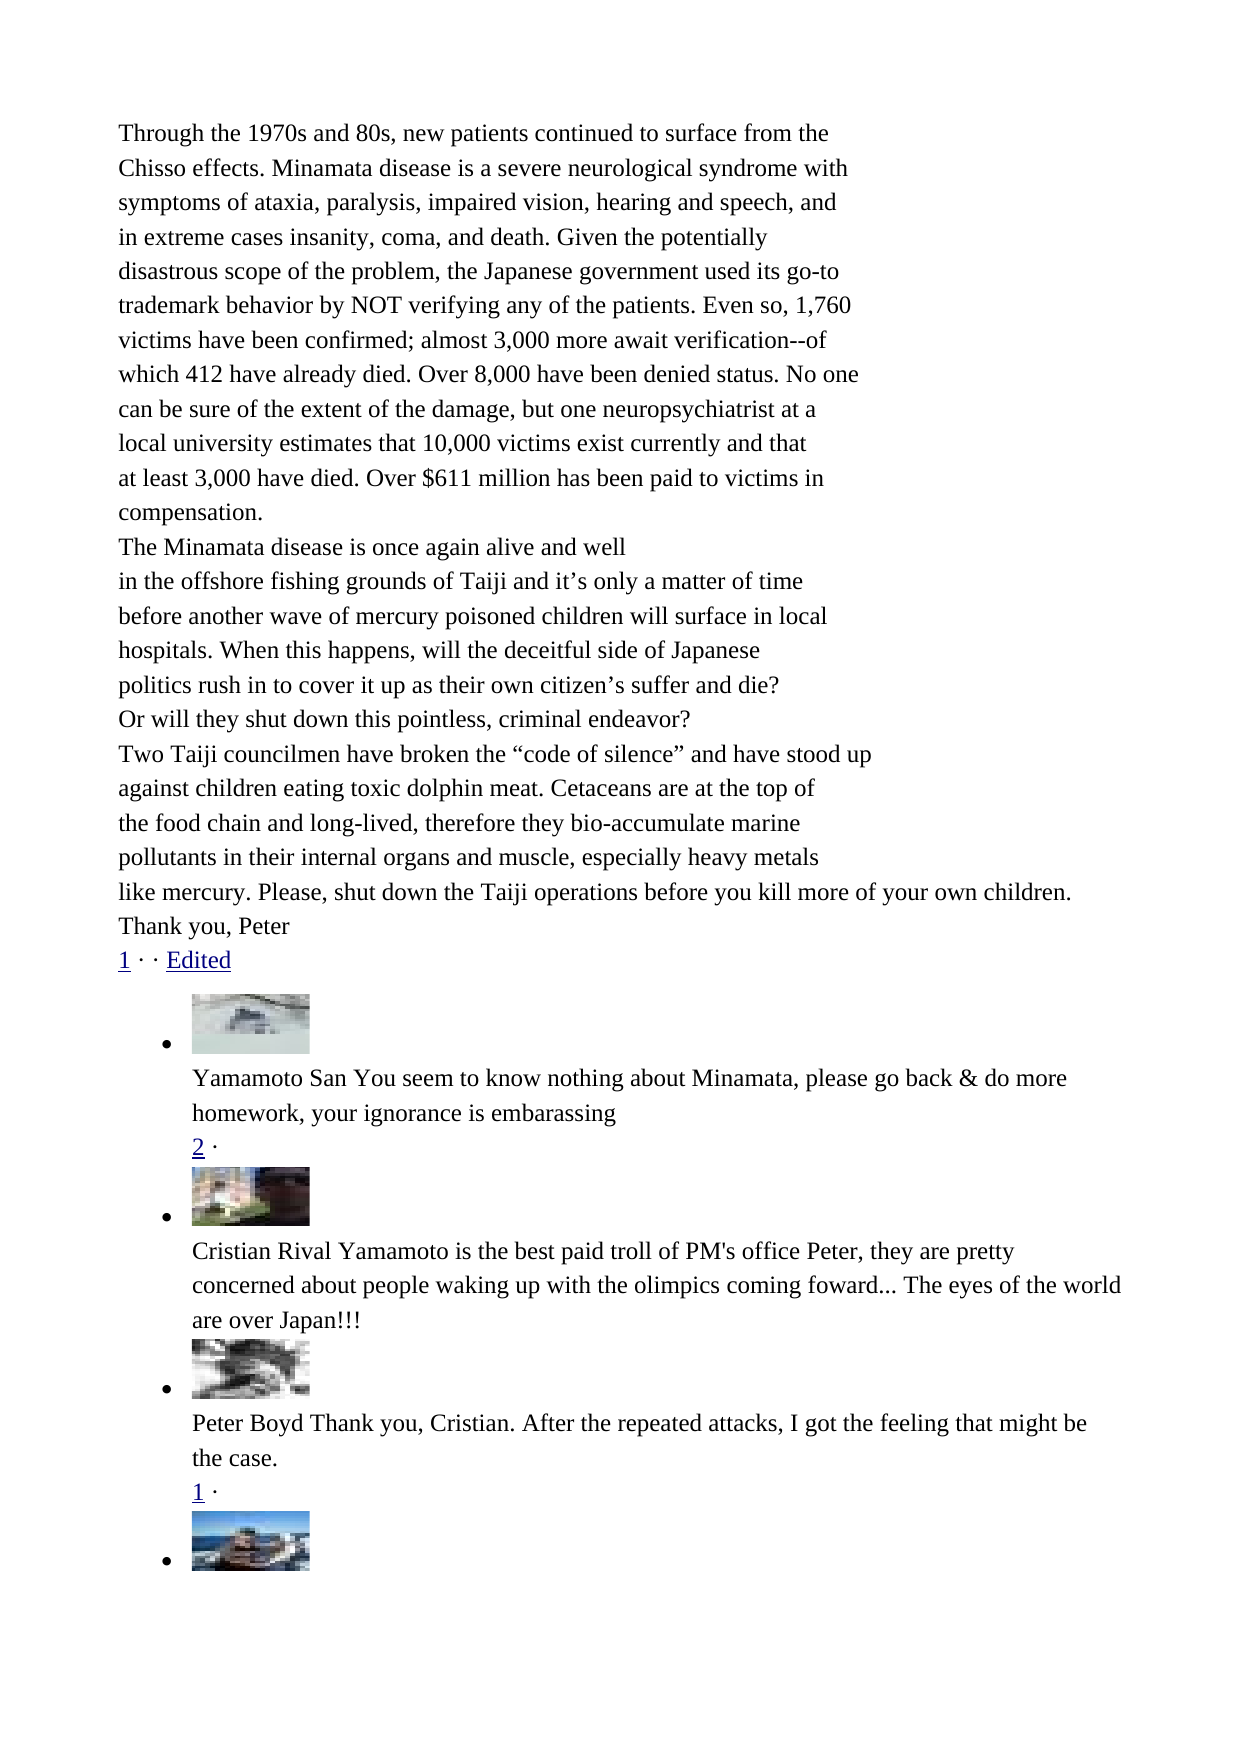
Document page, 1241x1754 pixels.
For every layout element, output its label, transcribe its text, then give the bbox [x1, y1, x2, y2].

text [118, 118, 1122, 940]
picture [191, 1511, 310, 1571]
picture [191, 1167, 310, 1226]
text 1 · · Edited [118, 946, 1122, 974]
list Yamamoto San You seem to know nothing about Minamata, please go back & do more homework, your ignorance is embarassing [192, 1063, 1122, 1127]
list 1 · [192, 1477, 1122, 1506]
list 2 · [192, 1132, 1122, 1161]
list Peter Boyd Thank you, Cristian. After the repeated attacks, I got the feeling that might be the case. [192, 1408, 1122, 1471]
list Cristian Rival Yamamoto is the best paid troll of PM's office Peter, they are pretty concerned about people waking up with the olimpics coming foward... The eyes of the world are over Japan!!! [192, 1236, 1122, 1333]
picture [191, 1339, 310, 1399]
picture [191, 994, 310, 1054]
